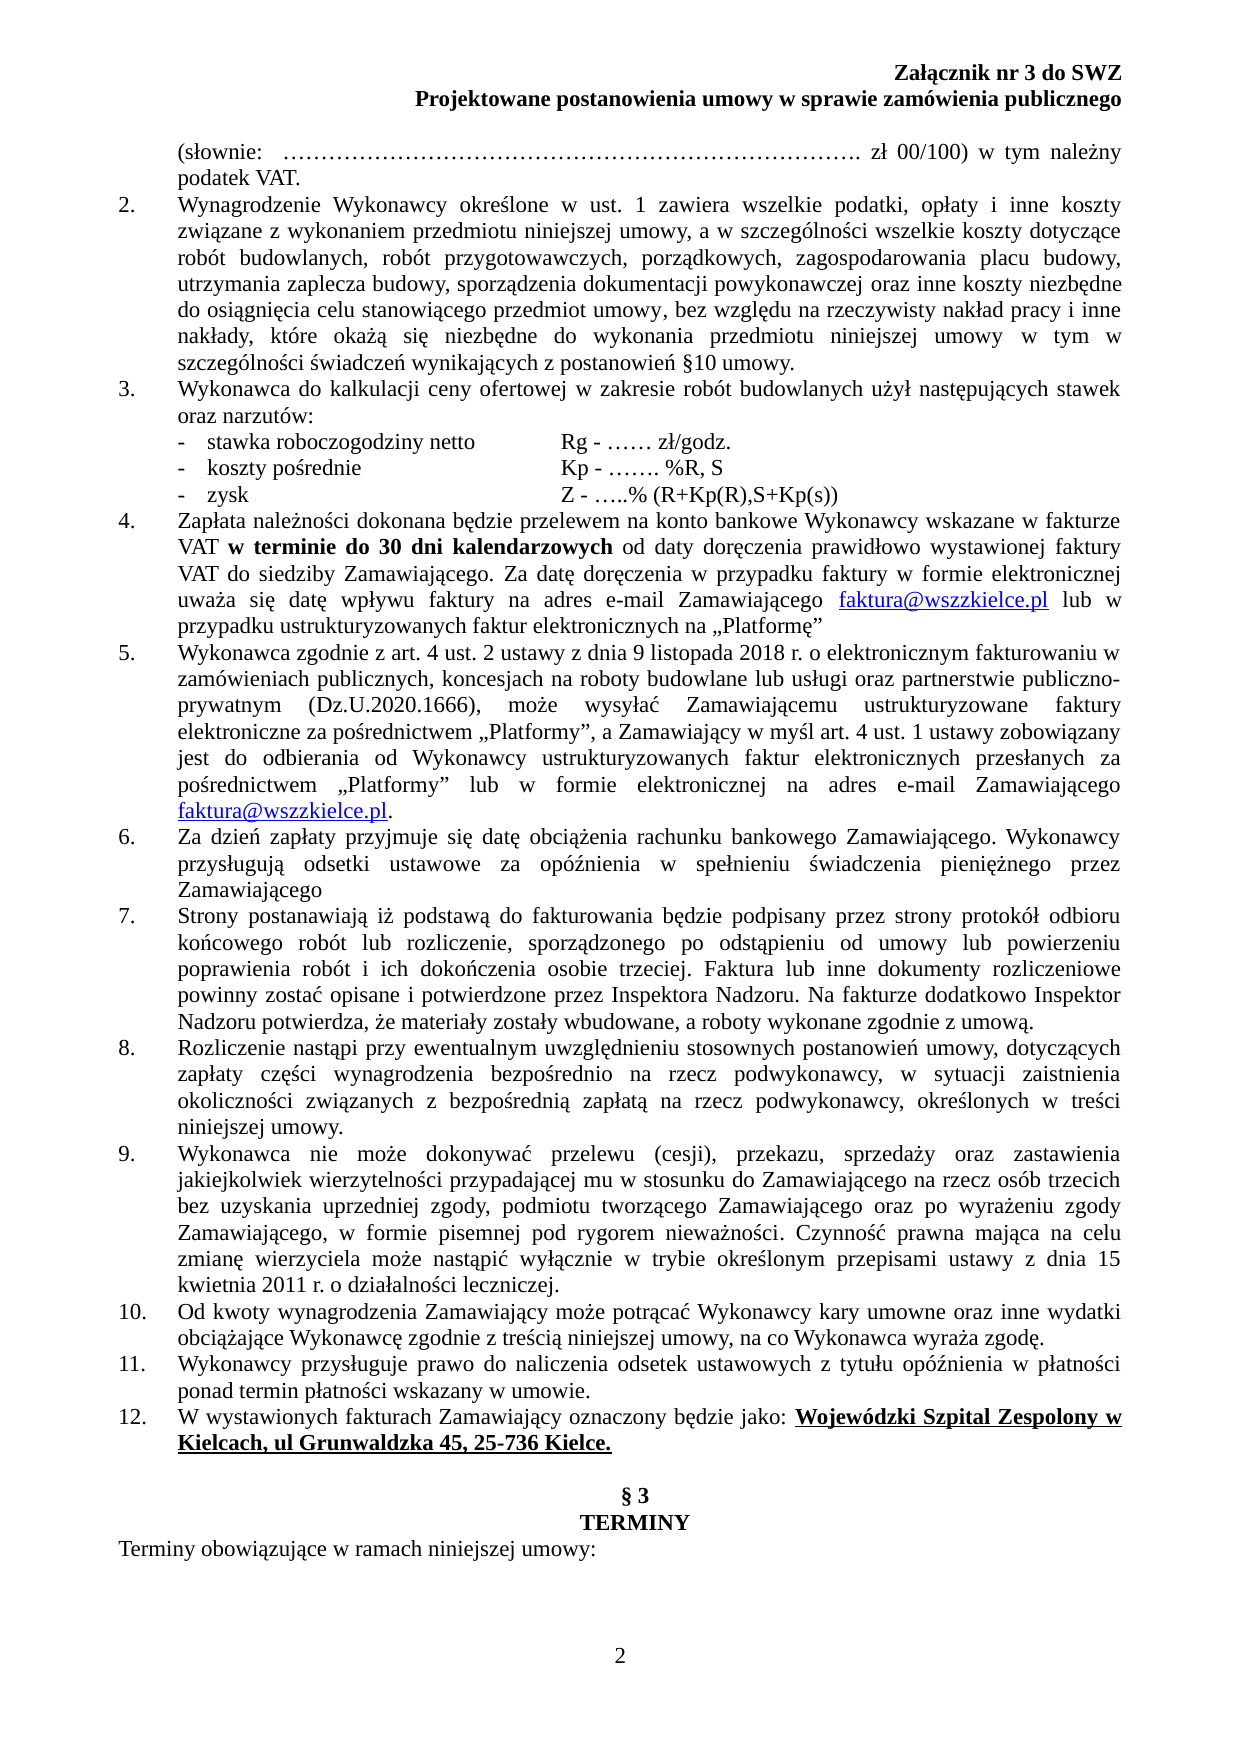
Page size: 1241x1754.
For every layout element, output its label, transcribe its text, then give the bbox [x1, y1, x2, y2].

list Wynagrodzenie Wykonawcy określone w ust. 1 zawiera wszelkie podatki, opłaty i inne koszty związane z wykonaniem przedmiotu niniejszej umowy, a w szczególności wszelkie koszty dotyczące robót budowlanych, robót przygotowawczych, porządkowych, zagospodarowania placu budowy, utrzymania zaplecza budowy, sporządzenia dokumentacji powykonawczej oraz inne koszty niezbędne do osiągnięcia celu stanowiącego przedmiot umowy, bez względu na rzeczywisty nakład pracy i inne nakłady, które okażą się niezbędne do wykonania przedmiotu niniejszej umowy w tym w szczególności świadczeń wynikających z postanowień §10 umowy. [118, 191, 1122, 375]
list W wystawionych fakturach Zamawiający oznaczony będzie jako: Wojewódzki Szpital Zespolony w Kielcach, ul Grunwaldzka 45, 25-736 Kielce. [118, 1403, 1122, 1456]
text Terminy obowiązujące w ramach niniejszej umowy: [118, 1535, 1122, 1561]
list Od kwoty wynagrodzenia Zamawiający może potrącać Wykonawcy kary umowne oraz inne wydatki obciążające Wykonawcę zgodnie z treścią niniejszej umowy, na co Wykonawca wyraża zgodę. [118, 1298, 1122, 1350]
list Zapłata należności dokonana będzie przelewem na konto bankowe Wykonawcy wskazane w fakturze VAT w terminie do 30 dni kalendarzowych od daty doręczenia prawidłowo wystawionej faktury VAT do siedziby Zamawiającego. Za datę doręczenia w przypadku faktury w formie elektronicznej uważa się datę wpływu faktury na adres e-mail Zamawiającego faktura@wszzkielce.pl lub w przypadku ustrukturyzowanych faktur elektronicznych na „Platformę” [118, 507, 1122, 639]
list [118, 138, 1122, 191]
text TERMINY [148, 1508, 1122, 1535]
list Wykonawca nie może dokonywać przelewu (cesji), przekazu, sprzedaży oraz zastawienia jakiejkolwiek wierzytelności przypadającej mu w stosunku do Zamawiającego na rzecz osób trzecich bez uzyskania uprzedniej zgody, podmiotu tworzącego Zamawiającego oraz po wyrażeniu zgody Zamawiającego, w formie pisemnej pod rygorem nieważności. Czynność prawna mająca na celu zmianę wierzyciela może nastąpić wyłącznie w trybie określonym przepisami ustawy z dnia 15 kwietnia 2011 r. o działalności leczniczej. [118, 1139, 1122, 1298]
list Rozliczenie nastąpi przy ewentualnym uwzględnieniu stosownych postanowień umowy, dotyczących zapłaty części wynagrodzenia bezpośrednio na rzecz podwykonawcy, w sytuacji zaistnienia okoliczności związanych z bezpośrednią zapłatą na rzecz podwykonawcy, określonych w treści niniejszej umowy. [118, 1034, 1122, 1139]
text § 3 [148, 1482, 1122, 1508]
text - zysk Z - …..% (R+Kp(R),S+Kp(s)) [177, 481, 1122, 507]
list Wykonawca do kalkulacji ceny ofertowej w zakresie robót budowlanych użył następujących stawek oraz narzutów: [118, 375, 1122, 428]
list Strony postanawiają iż podstawą do fakturowania będzie podpisany przez strony protokół odbioru końcowego robót lub rozliczenie, sporządzonego po odstąpieniu od umowy lub powierzeniu poprawienia robót i ich dokończenia osobie trzeciej. Faktura lub inne dokumenty rozliczeniowe powinny zostać opisane i potwierdzone przez Inspektora Nadzoru. Na fakturze dodatkowo Inspektor Nadzoru potwierdza, że materiały zostały wbudowane, a roboty wykonane zgodnie z umową. [118, 902, 1122, 1034]
list Za dzień zapłaty przyjmuje się datę obciążenia rachunku bankowego Zamawiającego. Wykonawcy przysługują odsetki ustawowe za opóźnienia w spełnieniu świadczenia pieniężnego przez Zamawiającego [118, 823, 1122, 902]
list Wykonawca zgodnie z art. 4 ust. 2 ustawy z dnia 9 listopada 2018 r. o elektronicznym fakturowaniu w zamówieniach publicznych, koncesjach na roboty budowlane lub usługi oraz partnerstwie publiczno-prywatnym (Dz.U.2020.1666), może wysyłać Zamawiającemu ustrukturyzowane faktury elektroniczne za pośrednictwem „Platformy”, a Zamawiający w myśl art. 4 ust. 1 ustawy zobowiązany jest do odbierania od Wykonawcy ustrukturyzowanych faktur elektronicznych przesłanych za pośrednictwem „Platformy” lub w formie elektronicznej na adres e-mail Zamawiającego faktura@wszzkielce.pl. [118, 639, 1122, 823]
list Wykonawcy przysługuje prawo do naliczenia odsetek ustawowych z tytułu opóźnienia w płatności ponad termin płatności wskazany w umowie. [118, 1350, 1122, 1403]
text - stawka roboczogodziny netto Rg - …… zł/godz. [177, 428, 1122, 454]
text - koszty pośrednie Kp - ……. %R, S [177, 454, 1122, 481]
